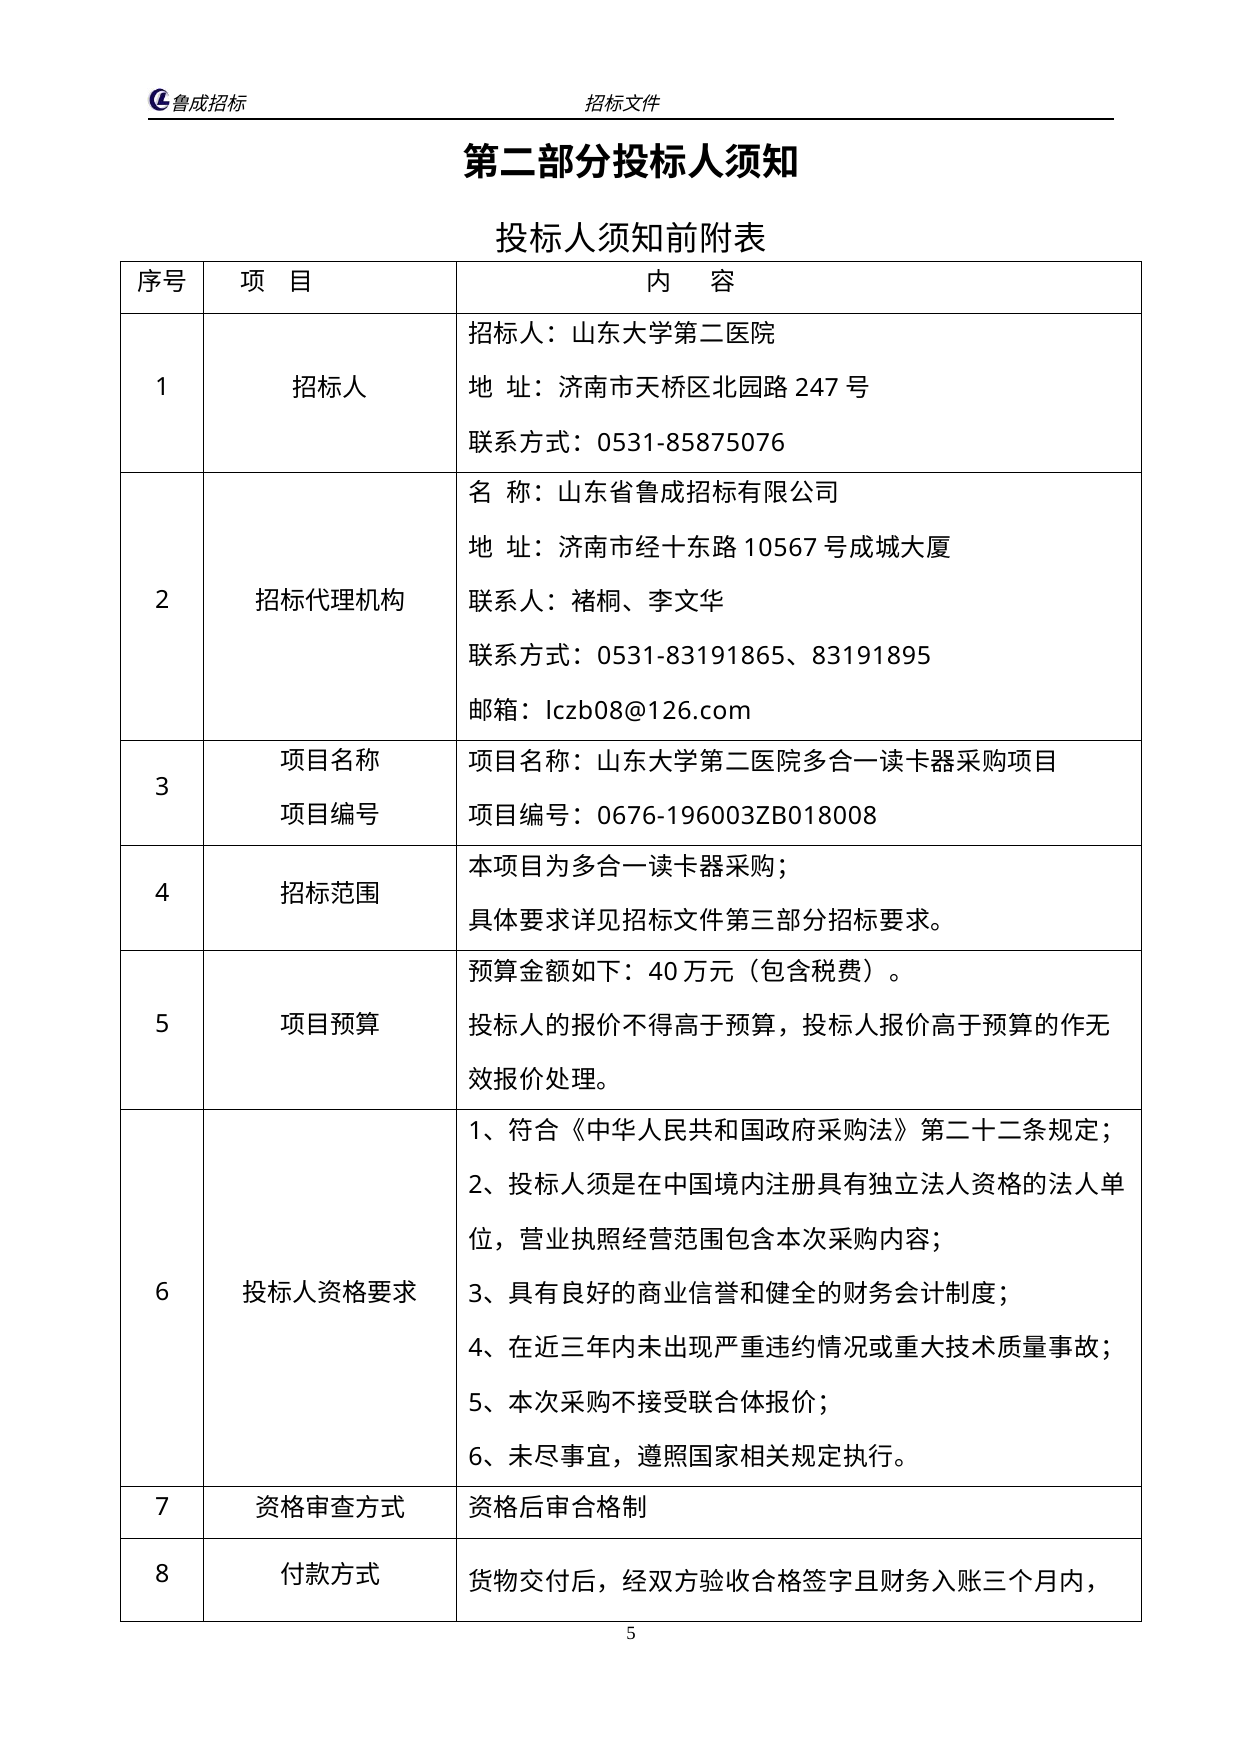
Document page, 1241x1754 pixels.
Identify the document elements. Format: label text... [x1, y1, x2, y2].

table_cell 资格审查方式 [204, 1487, 456, 1538]
table_cell 资格后审合格制 [457, 1487, 1141, 1538]
picture [147, 88, 170, 111]
table_cell 招标人 [204, 314, 456, 472]
table_cell 1、符合《中华人民共和国政府采购法》第二十二条规定； 2、投标人须是在中国境内注册具有独立法人资格的法人单位，营业执照经营范围包含本次采购内容； 3、具有良好的商业信誉和健全的财务会计制度； 4、在近三年内未出现严重违约情况或重大技术质量事故； 5、本次采购不接受联合体报价； 6、未尽事宜，遵照国家相关规定执行。 [457, 1110, 1141, 1486]
table_cell 招标人：山东大学第二医院 地 址：济南市天桥区北园路247号 联系方式：0531-85875076 [457, 314, 1141, 472]
table_header 项 目 [204, 262, 456, 312]
table_cell 名 称：山东省鲁成招标有限公司 地 址：济南市经十东路10567号成城大厦 联系人：褚桐、李文华 联系方式：0531-83191865、83191895 邮箱：lczb08@126.com [457, 473, 1141, 739]
table_cell 付款方式 [204, 1539, 456, 1621]
text 投标人须知前附表 [148, 211, 1114, 261]
table_cell 3 [121, 741, 203, 845]
text 第二部分投标人须知 [148, 136, 1114, 186]
table_cell 4 [121, 846, 203, 950]
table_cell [457, 1539, 1141, 1621]
table_cell 2 [121, 473, 203, 739]
table_header 内 容 [457, 262, 1141, 312]
table_cell 6 [121, 1110, 203, 1486]
table_cell 项目预算 [204, 951, 456, 1109]
table_cell 8 [121, 1539, 203, 1621]
table_cell 招标代理机构 [204, 473, 456, 739]
table_cell 7 [121, 1487, 203, 1538]
table_cell 本项目为多合一读卡器采购； 具体要求详见招标文件第三部分招标要求。 [457, 846, 1141, 950]
table_cell 项目名称：山东大学第二医院多合一读卡器采购项目 项目编号：0676-196003ZB018008 [457, 741, 1141, 845]
table_cell 预算金额如下：40万元（包含税费）。 投标人的报价不得高于预算，投标人报价高于预算的作无效报价处理。 [457, 951, 1141, 1109]
table_cell 项目名称 项目编号 [204, 741, 456, 845]
table_cell 投标人资格要求 [204, 1110, 456, 1486]
table_header 序号 [121, 262, 203, 312]
table_cell 1 [121, 314, 203, 472]
table_cell 招标范围 [204, 846, 456, 950]
table_cell 5 [121, 951, 203, 1109]
